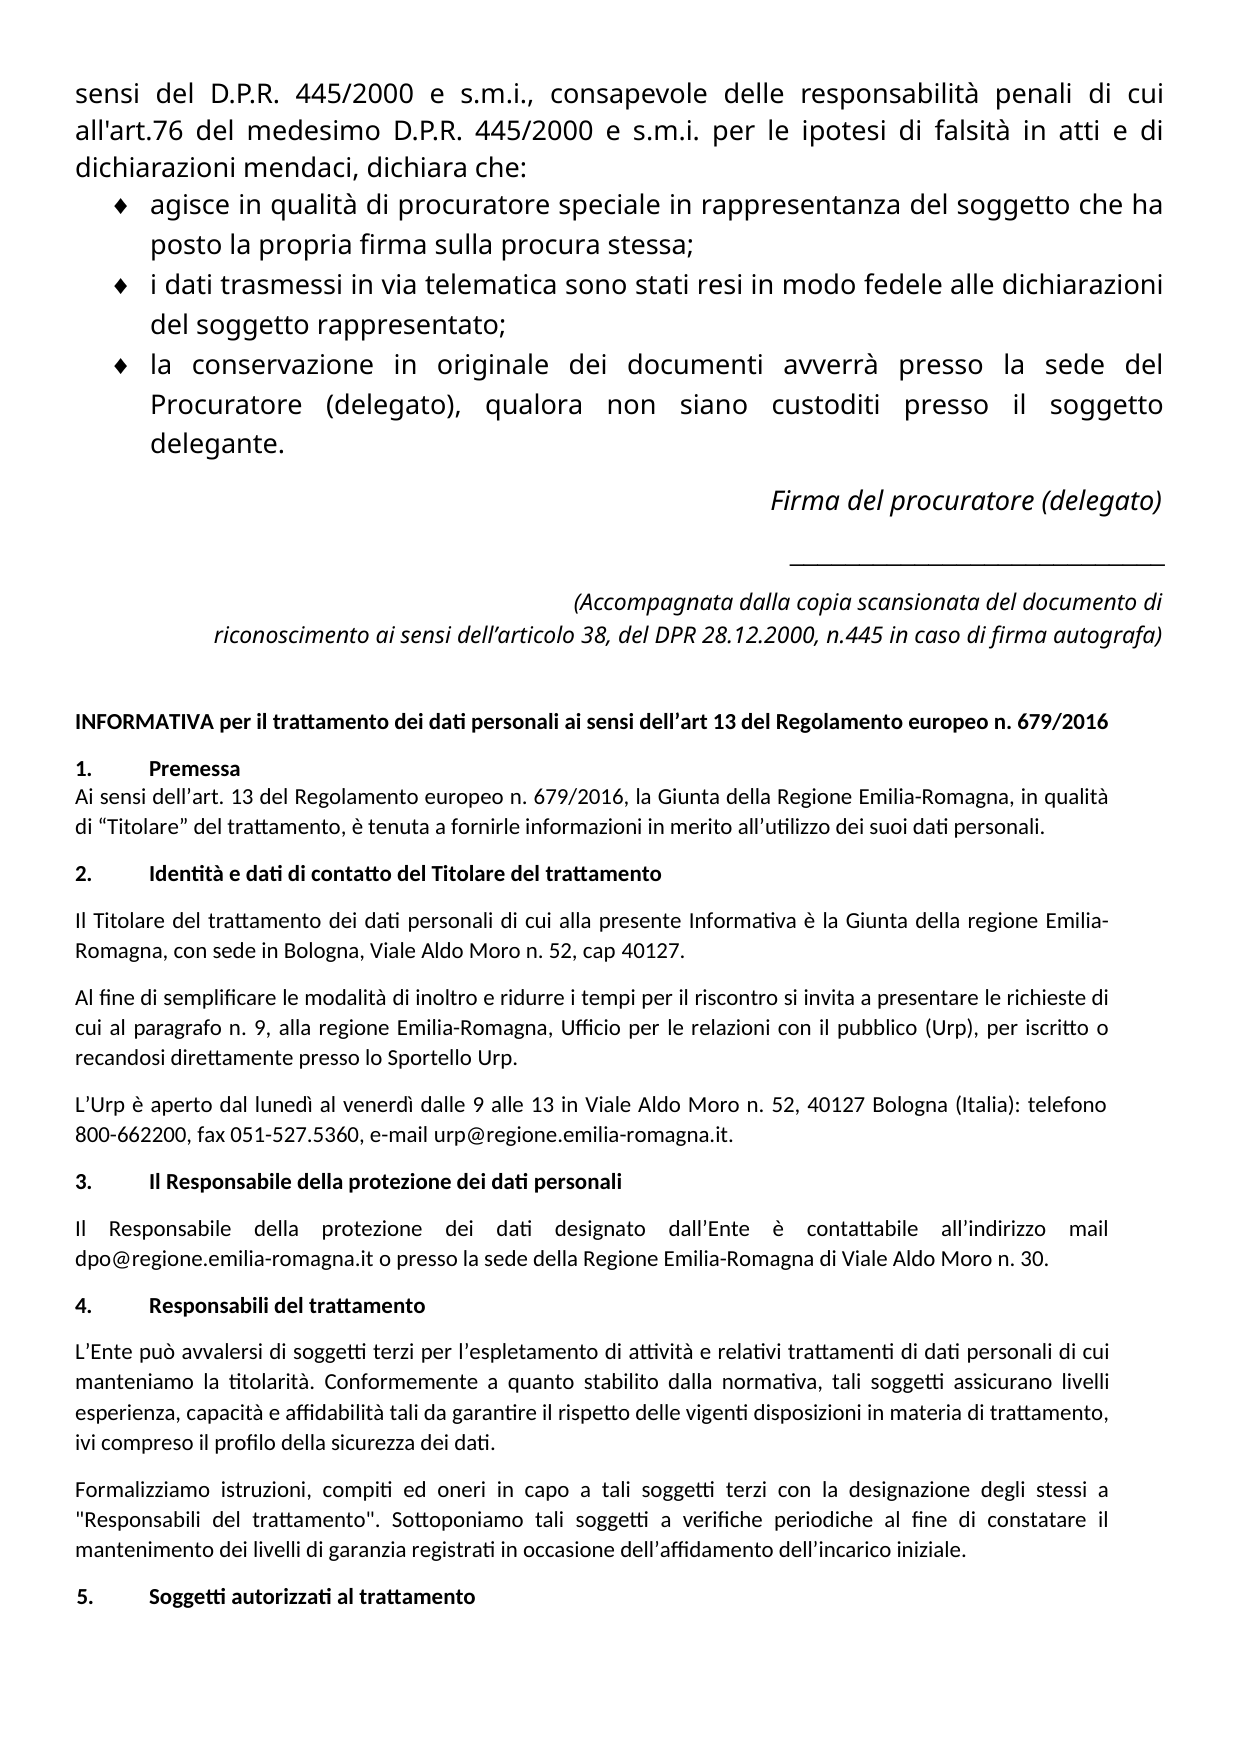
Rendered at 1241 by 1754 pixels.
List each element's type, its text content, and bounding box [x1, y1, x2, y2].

text ___________________________ [75, 538, 1165, 567]
text Il Responsabile della protezione dei dati designato dall’Ente è contattabile all’indirizzo mail dpo@regione.emilia-romagna.it o presso la sede della Regione Emilia-Romagna di Viale Aldo Moro n. 30. [75, 1214, 1111, 1272]
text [75, 75, 1165, 186]
list riconoscimento ai sensi dell’articolo 38, del DPR 28.12.2000, n.445 in caso di firma autografa) [150, 619, 1165, 651]
list Il Responsabile della protezione dei dati personali [75, 1167, 1165, 1195]
text Al fine di semplificare le modalità di inoltro e ridurre i tempi per il riscontro si invita a presentare le richieste di cui al paragrafo n. 9, alla regione Emilia-Romagna, Ufficio per le relazioni con il pubblico (Urp), per iscritto o recandosi direttamente presso lo Sportello Urp. [75, 983, 1111, 1071]
list Soggetti autorizzati al trattamento [76, 1582, 1165, 1610]
text Ai sensi dell’art. 13 del Regolamento europeo n. 679/2016, la Giunta della Regione Emilia-Romagna, in qualità di “Titolare” del trattamento, è tenuta a fornirle informazioni in merito all’utilizzo dei suoi dati personali. [75, 782, 1111, 840]
text Il Titolare del trattamento dei dati personali di cui alla presente Informativa è la Giunta della regione Emilia- Romagna, con sede in Bologna, Viale Aldo Moro n. 52, cap 40127. [75, 906, 1109, 964]
list Responsabili del trattamento [75, 1291, 1165, 1319]
list agisce in qualità di procuratore speciale in rappresentanza del soggetto che ha posto la propria firma sulla procura stessa; [112, 186, 1165, 262]
text Formalizziamo istruzioni, compiti ed oneri in capo a tali soggetti terzi con la designazione degli stessi a "Responsabili del trattamento". Sottoponiamo tali soggetti a verifiche periodiche al fine di constatare il mantenimento dei livelli di garanzia registrati in occasione dell’affidamento dell’incarico iniziale. [75, 1475, 1111, 1563]
list Identità e dati di contatto del Titolare del trattamento [75, 859, 1165, 887]
list i dati trasmessi in via telematica sono stati resi in modo fedele alle dichiarazioni del soggetto rappresentato; [112, 265, 1165, 342]
text L’Urp è aperto dal lunedì al venerdì dalle 9 alle 13 in Viale Aldo Moro n. 52, 40127 Bologna (Italia): telefono 800-662200, fax 051-527.5360, e-mail urp@regione.emilia-romagna.it. [75, 1090, 1109, 1148]
list la conservazione in originale dei documenti avverrà presso la sede del Procuratore (delegato), qualora non siano custoditi presso il soggetto delegante. [112, 345, 1165, 462]
list Premessa [75, 754, 1165, 782]
list (Accompagnata dalla copia scansionata del documento di [150, 586, 1165, 617]
text INFORMATIVA per il trattamento dei dati personali ai sensi dell’art 13 del Regolamento europeo n. 679/2016 [75, 707, 1158, 735]
text Firma del procuratore (delegato) [75, 481, 1165, 518]
text L’Ente può avvalersi di soggetti terzi per l’espletamento di attività e relativi trattamenti di dati personali di cui manteniamo la titolarità. Conformemente a quanto stabilito dalla normativa, tali soggetti assicurano livelli esperienza, capacità e affidabilità tali da garantire il rispetto delle vigenti disposizioni in materia di trattamento, ivi compreso il profilo della sicurezza dei dati. [75, 1337, 1111, 1456]
